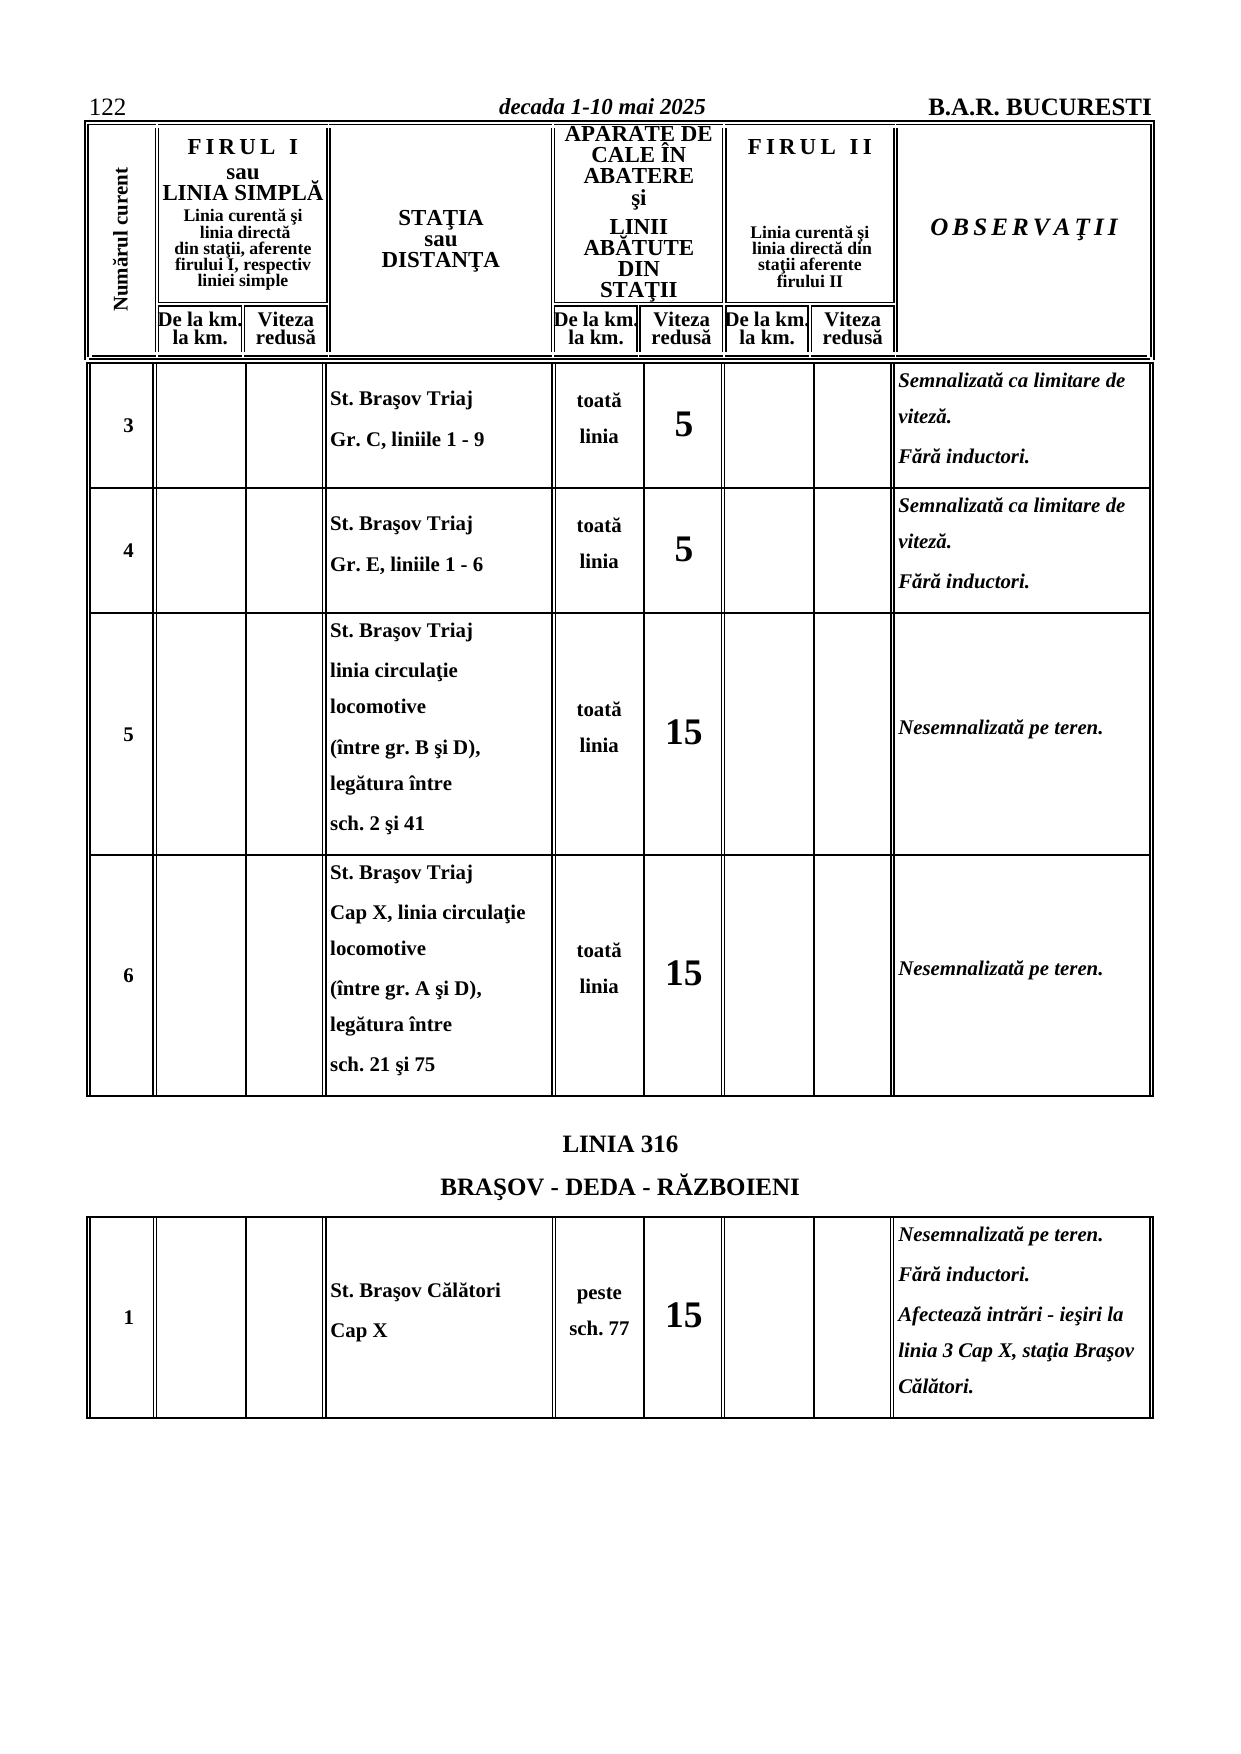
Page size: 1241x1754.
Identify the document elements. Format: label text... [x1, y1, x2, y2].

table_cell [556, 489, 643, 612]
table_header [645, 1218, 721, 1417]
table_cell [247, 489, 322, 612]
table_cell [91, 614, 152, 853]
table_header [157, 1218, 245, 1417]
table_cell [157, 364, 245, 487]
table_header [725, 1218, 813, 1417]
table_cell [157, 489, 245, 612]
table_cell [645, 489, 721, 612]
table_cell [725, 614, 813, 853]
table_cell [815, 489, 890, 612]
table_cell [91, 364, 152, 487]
subtitle LINIA 316 [89, 1129, 1152, 1158]
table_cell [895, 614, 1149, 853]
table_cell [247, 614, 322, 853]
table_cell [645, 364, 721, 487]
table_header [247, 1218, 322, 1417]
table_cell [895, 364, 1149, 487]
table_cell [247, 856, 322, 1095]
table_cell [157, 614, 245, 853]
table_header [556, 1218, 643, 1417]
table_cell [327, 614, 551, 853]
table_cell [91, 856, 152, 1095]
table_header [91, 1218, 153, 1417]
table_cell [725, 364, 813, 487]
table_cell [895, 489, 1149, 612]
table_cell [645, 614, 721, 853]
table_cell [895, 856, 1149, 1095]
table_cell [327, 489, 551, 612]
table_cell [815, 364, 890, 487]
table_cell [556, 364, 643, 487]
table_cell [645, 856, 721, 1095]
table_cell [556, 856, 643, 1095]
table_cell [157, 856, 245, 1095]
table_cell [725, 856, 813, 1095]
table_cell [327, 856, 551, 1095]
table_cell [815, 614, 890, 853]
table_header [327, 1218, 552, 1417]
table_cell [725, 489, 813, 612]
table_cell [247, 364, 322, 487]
subtitle BRAŞOV - DEDA - RĂZBOIENI [89, 1172, 1152, 1201]
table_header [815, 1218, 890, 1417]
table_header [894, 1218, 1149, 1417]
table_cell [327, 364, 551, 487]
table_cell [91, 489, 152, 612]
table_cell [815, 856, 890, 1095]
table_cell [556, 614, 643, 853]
